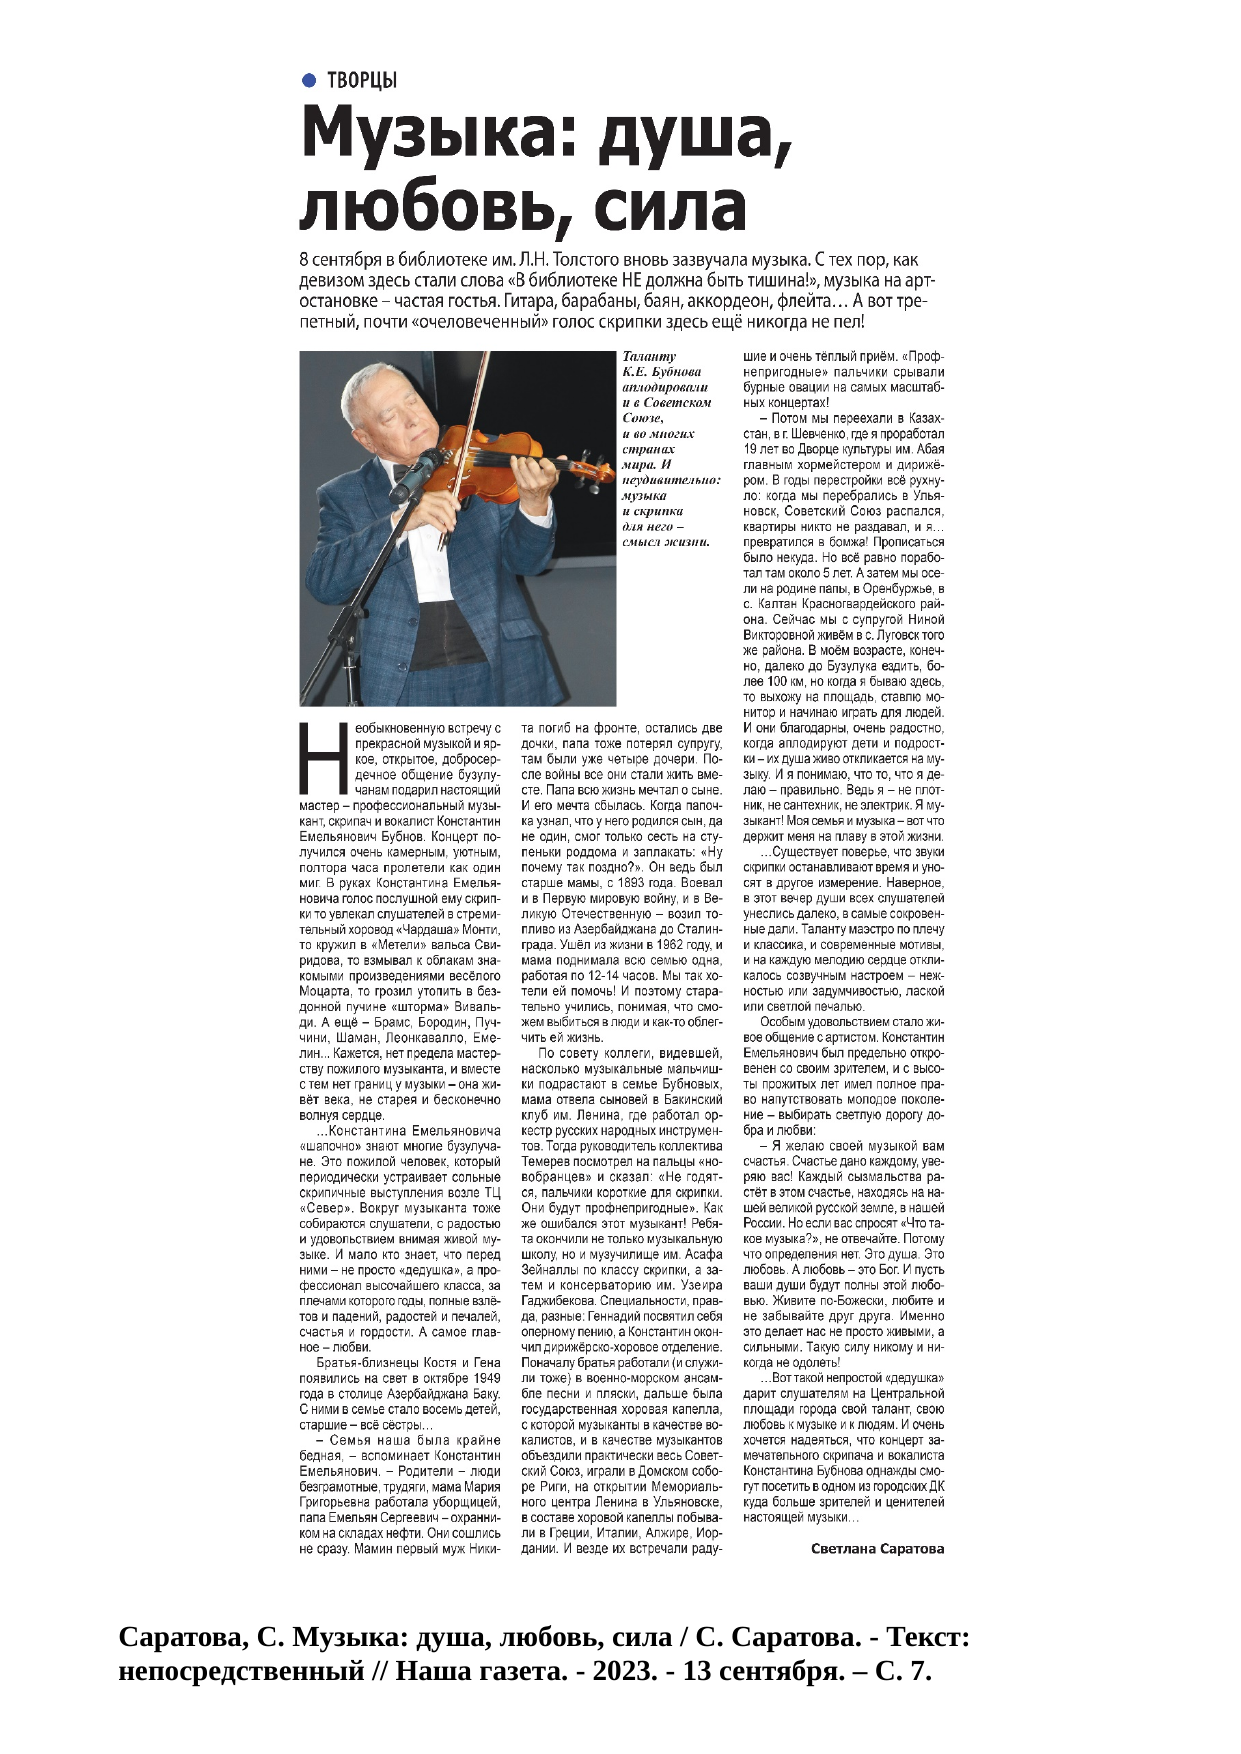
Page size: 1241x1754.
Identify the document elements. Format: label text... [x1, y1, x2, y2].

picture [289, 59, 951, 1562]
text Саратова, С. Музыка: душа, любовь, сила / С. Саратова. - Текст: непосредственный // Наша газета. - 2023. - 13 сентября. – С. 7. [933, 1619, 1181, 1686]
